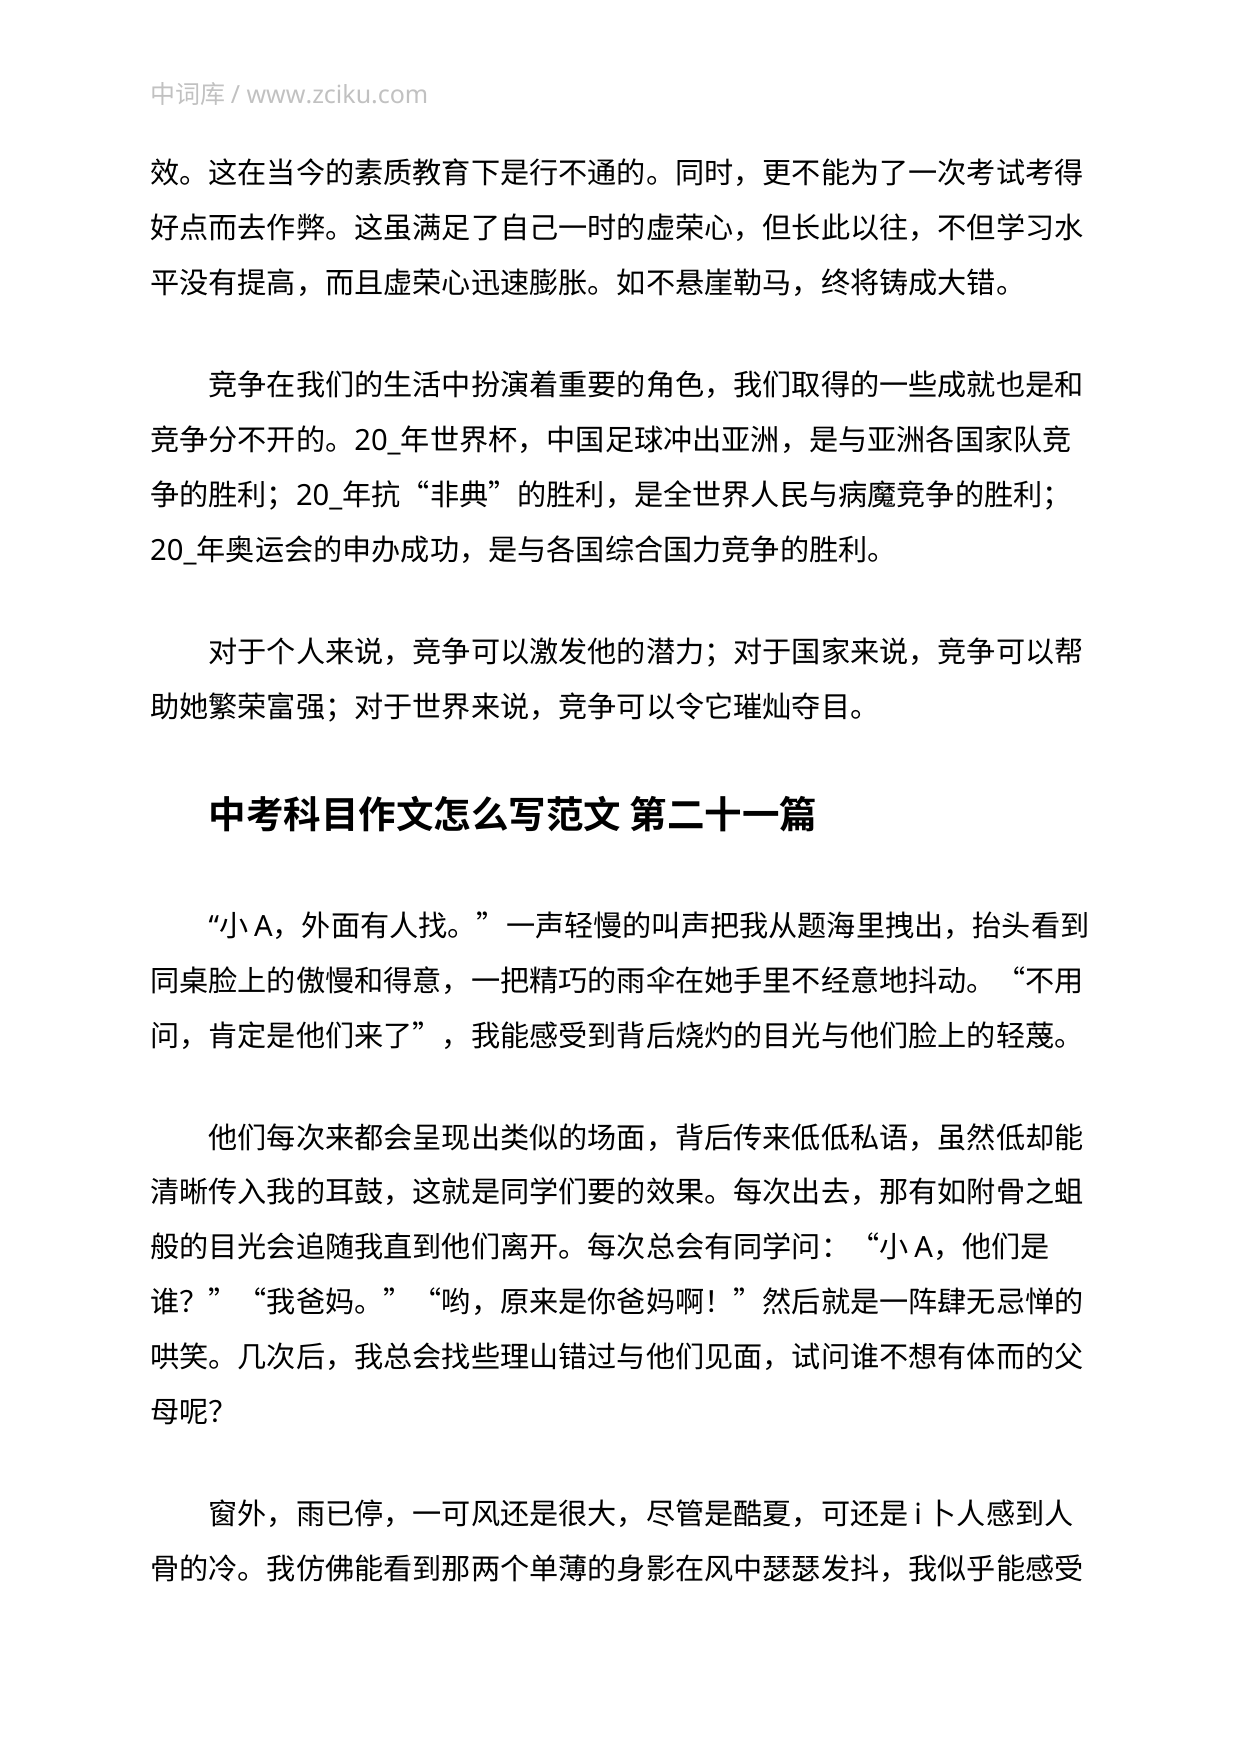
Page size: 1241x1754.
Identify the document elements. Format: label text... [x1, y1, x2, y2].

text “小A，外面有人找。”一声轻慢的叫声把我从题海里拽出，抬头看到同桌脸上的傲慢和得意，一把精巧的雨伞在她手里不经意地抖动。“不用问，肯定是他们来了”，我能感受到背后烧灼的目光与他们脸上的轻蔑。 [150, 902, 1090, 1055]
text 竞争在我们的生活中扮演着重要的角色，我们取得的一些成就也是和竞争分不开的。20_年世界杯，中国足球冲出亚洲，是与亚洲各国家队竞争的胜利；20_年抗“非典”的胜利，是全世界人民与病魔竞争的胜利；20_年奥运会的申办成功，是与各国综合国力竞争的胜利。 [150, 362, 1090, 569]
text 他们每次来都会呈现出类似的场面，背后传来低低私语，虽然低却能清晰传入我的耳鼓，这就是同学们要的效果。每次出去，那有如附骨之蛆般的目光会追随我直到他们离开。每次总会有同学问：“小A，他们是谁？”“我爸妈。”“哟，原来是你爸妈啊！”然后就是一阵肆无忌惮的哄笑。几次后，我总会找些理山错过与他们见面，试问谁不想有体而的父母呢？ [150, 1114, 1090, 1431]
text 中考科目作文怎么写范文 第二十一篇 [150, 785, 1090, 839]
text 对于个人来说，竞争可以激发他的潜力；对于国家来说，竞争可以帮助她繁荣富强；对于世界来说，竞争可以令它璀灿夺目。 [150, 628, 1090, 726]
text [150, 1491, 1090, 1588]
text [150, 150, 1090, 302]
